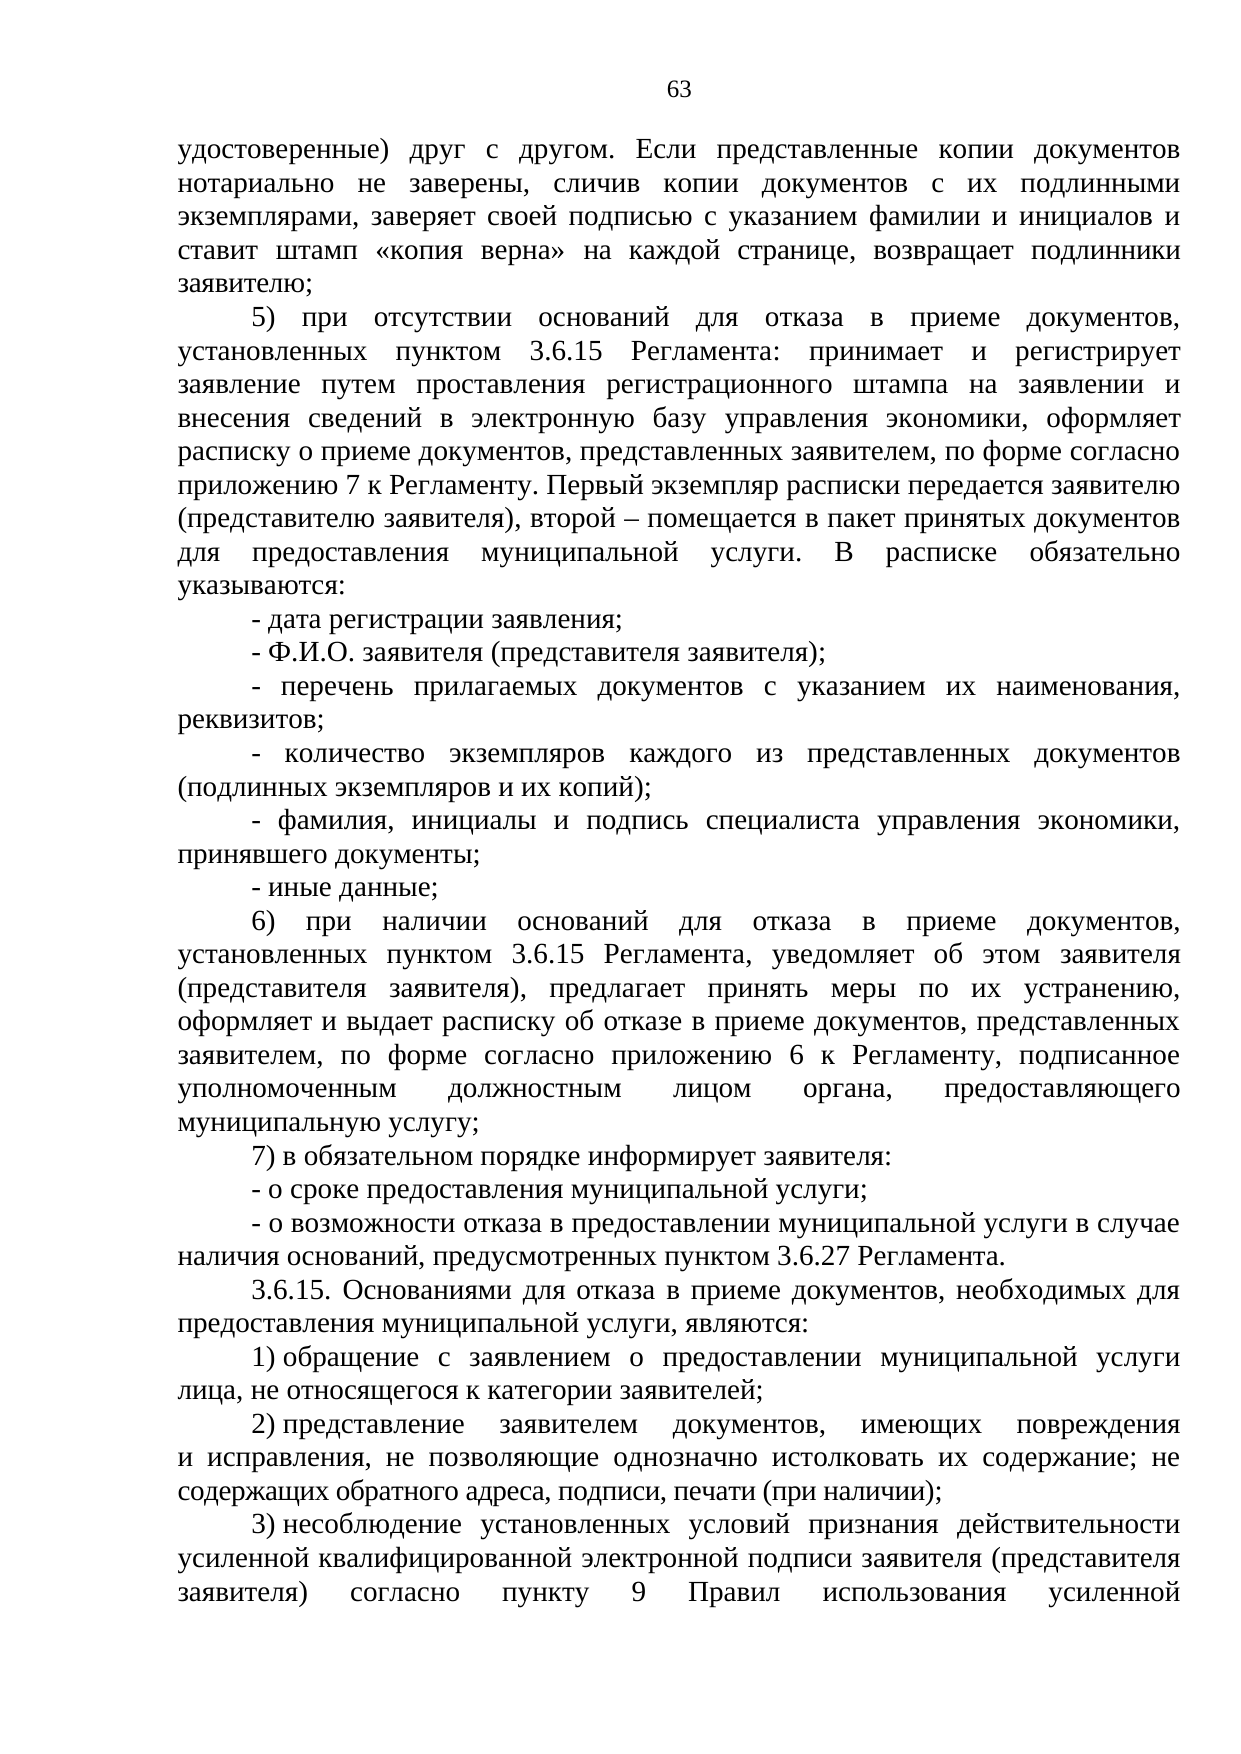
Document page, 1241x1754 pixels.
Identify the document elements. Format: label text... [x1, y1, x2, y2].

text 3.6.15. Основаниями для отказа в приеме документов, необходимых для предоставления муниципальной услуги, являются: [177, 1272, 1181, 1339]
text - количество экземпляров каждого из представленных документов (подлинных экземпляров и их копий); [177, 735, 1181, 802]
text - фамилия, инициалы и подпись специалиста управления экономики, принявшего документы; [177, 802, 1181, 869]
text - перечень прилагаемых документов с указанием их наименования, реквизитов; [177, 668, 1181, 735]
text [177, 1507, 1181, 1607]
text - о возможности отказа в предоставлении муниципальной услуги в случае наличия оснований, предусмотренных пунктом 3.6.27 Регламента. [177, 1205, 1181, 1272]
text 5) при отсутствии оснований для отказа в приеме документов, установленных пунктом 3.6.15 Регламента: принимает и регистрирует заявление путем проставления регистрационного штампа на заявлении и внесения сведений в электронную базу управления экономики, оформляет расписку о приеме документов, представленных заявителем, по форме согласно приложению 7 к Регламенту. Первый экземпляр расписки передается заявителю (представителю заявителя), второй – помещается в пакет принятых документов для предоставления муниципальной услуги. В расписке обязательно указываются: [177, 299, 1181, 601]
text - о сроке предоставления муниципальной услуги; [177, 1171, 1181, 1205]
text - дата регистрации заявления; [177, 601, 1181, 634]
text 2) представление заявителем документов, имеющих повреждения и исправления, не позволяющие однозначно истолковать их содержание; не содержащих обратного адреса, подписи, печати (при наличии); [177, 1406, 1181, 1507]
text 6) при наличии оснований для отказа в приеме документов, установленных пунктом 3.6.15 Регламента, уведомляет об этом заявителя (представителя заявителя), предлагает принять меры по их устранению, оформляет и выдает расписку об отказе в приеме документов, представленных заявителем, по форме согласно приложению 6 к Регламенту, подписанное уполномоченным должностным лицом органа, предоставляющего муниципальную услугу; [177, 903, 1181, 1138]
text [177, 131, 1181, 299]
text - иные данные; [177, 869, 1181, 903]
text - Ф.И.О. заявителя (представителя заявителя); [177, 634, 1181, 668]
text 1) обращение с заявлением о предоставлении муниципальной услуги лица, не относящегося к категории заявителей; [177, 1339, 1181, 1406]
text 7) в обязательном порядке информирует заявителя: [177, 1138, 1181, 1171]
